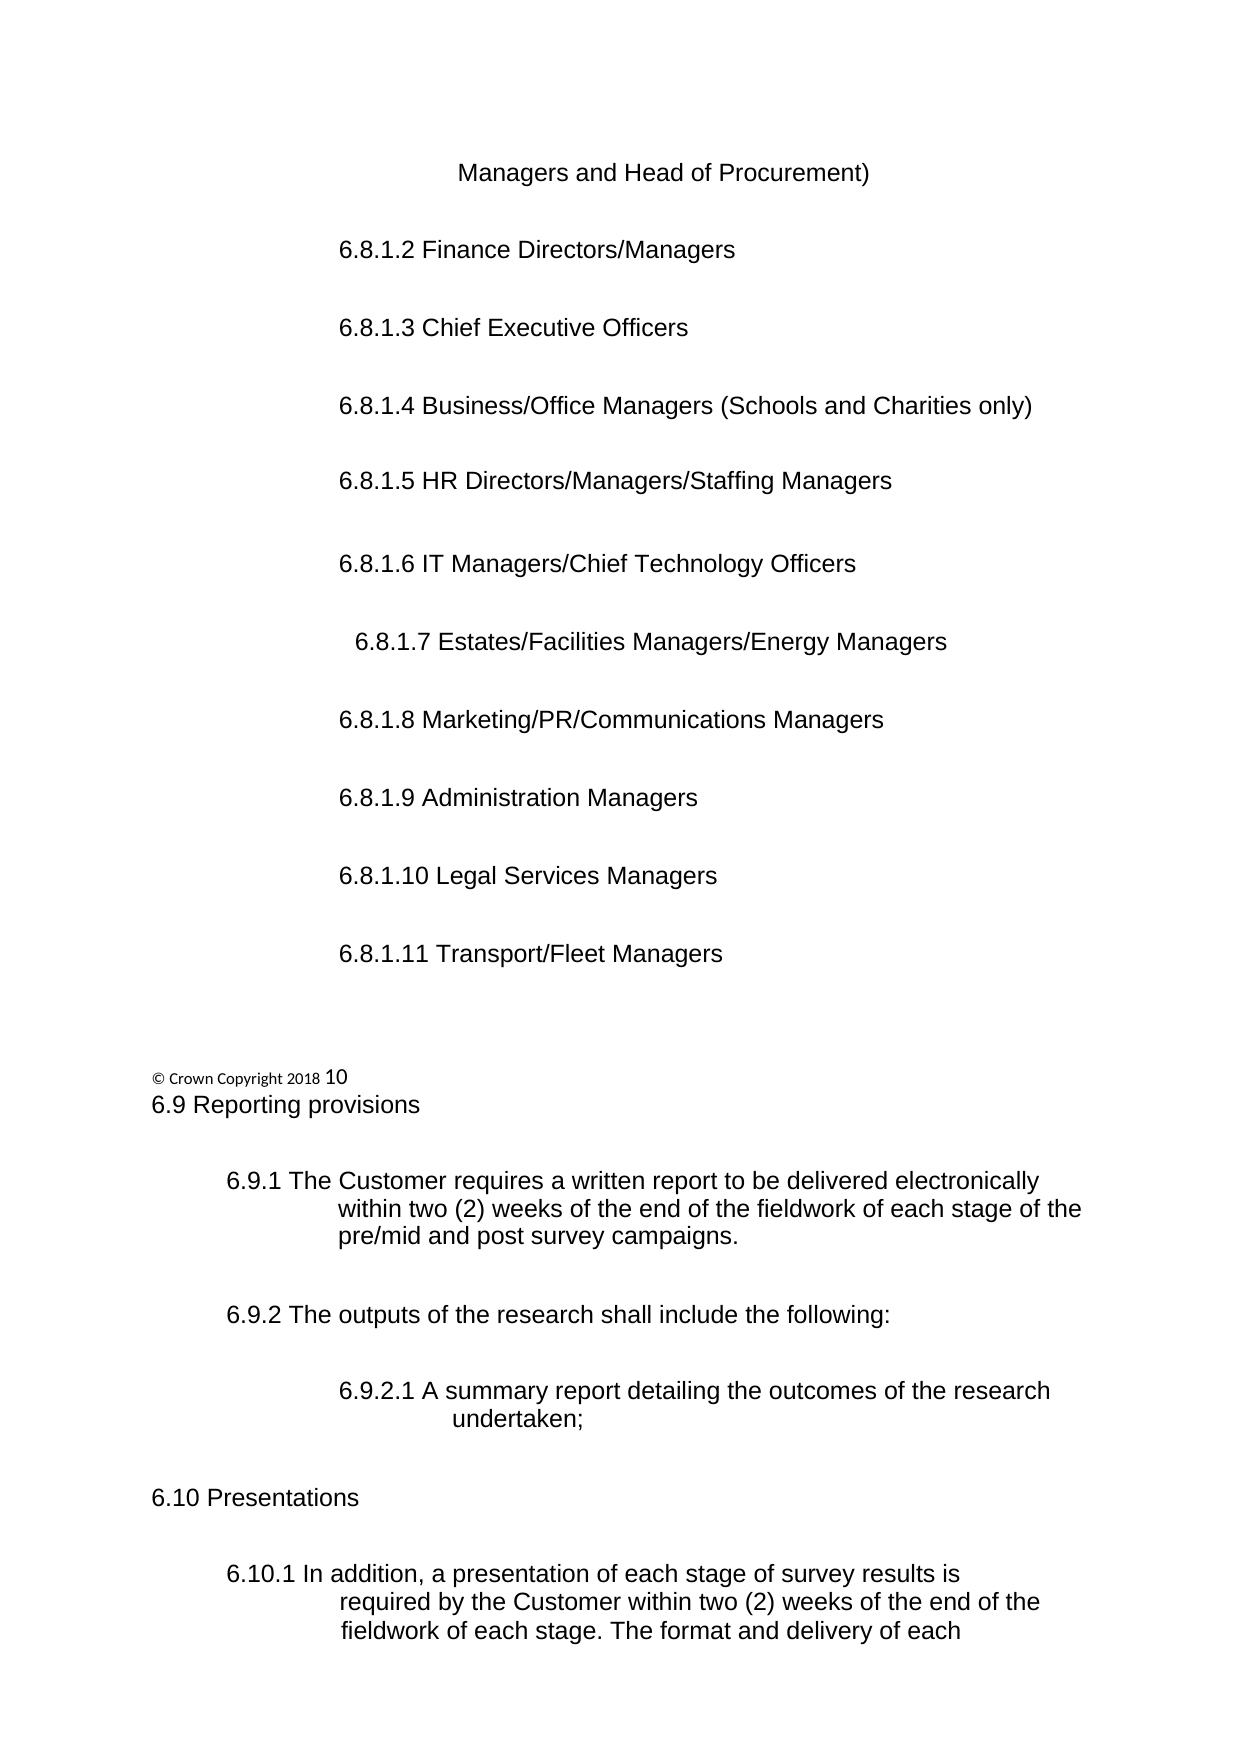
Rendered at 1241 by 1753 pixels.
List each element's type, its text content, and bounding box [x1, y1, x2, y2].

text 6.8.1.6 IT Managers/Chief Technology Officers [338, 549, 1158, 578]
text 6.8.1.11 Transport/Fleet Managers [338, 939, 1158, 968]
text 6.8.1.7 Estates/Facilities Managers/Energy Managers [145, 627, 1158, 656]
text 6.10 Presentations [151, 1483, 1158, 1512]
text 6.9.2.1 A summary report detailing the outcomes of the research undertaken; [338, 1378, 1087, 1433]
text 6.8.1.4 Business/Office Managers (Schools and Charities only) 6.8.1.5 HR Directors/Managers/Staffing Managers [338, 391, 1069, 494]
text fieldwork of each stage. The format and delivery of each [145, 1616, 1158, 1645]
text 6.8.1.9 Administration Managers [338, 783, 1158, 812]
text 6.10.1 In addition, a presentation of each stage of survey results is required by the Customer within two (2) weeks of the end of the [226, 1561, 1046, 1615]
text Managers and Head of Procurement) [145, 157, 870, 186]
text © Crown Copyright 2018 10 [151, 1062, 1158, 1090]
text 6.9.1 The Customer requires a written report to be delivered electronically within two (2) weeks of the end of the fieldwork of each stage of the pre/mid and post survey campaigns. [226, 1168, 1097, 1250]
text 6.8.1.3 Chief Executive Officers [338, 313, 1158, 342]
text 6.8.1.2 Finance Directors/Managers [338, 235, 1158, 264]
text 6.8.1.10 Legal Services Managers [338, 861, 1158, 890]
text 6.9.2 The outputs of the research shall include the following: [226, 1300, 1158, 1329]
text 6.8.1.8 Marketing/PR/Communications Managers [338, 705, 1158, 734]
text 6.9 Reporting provisions [151, 1090, 1158, 1119]
